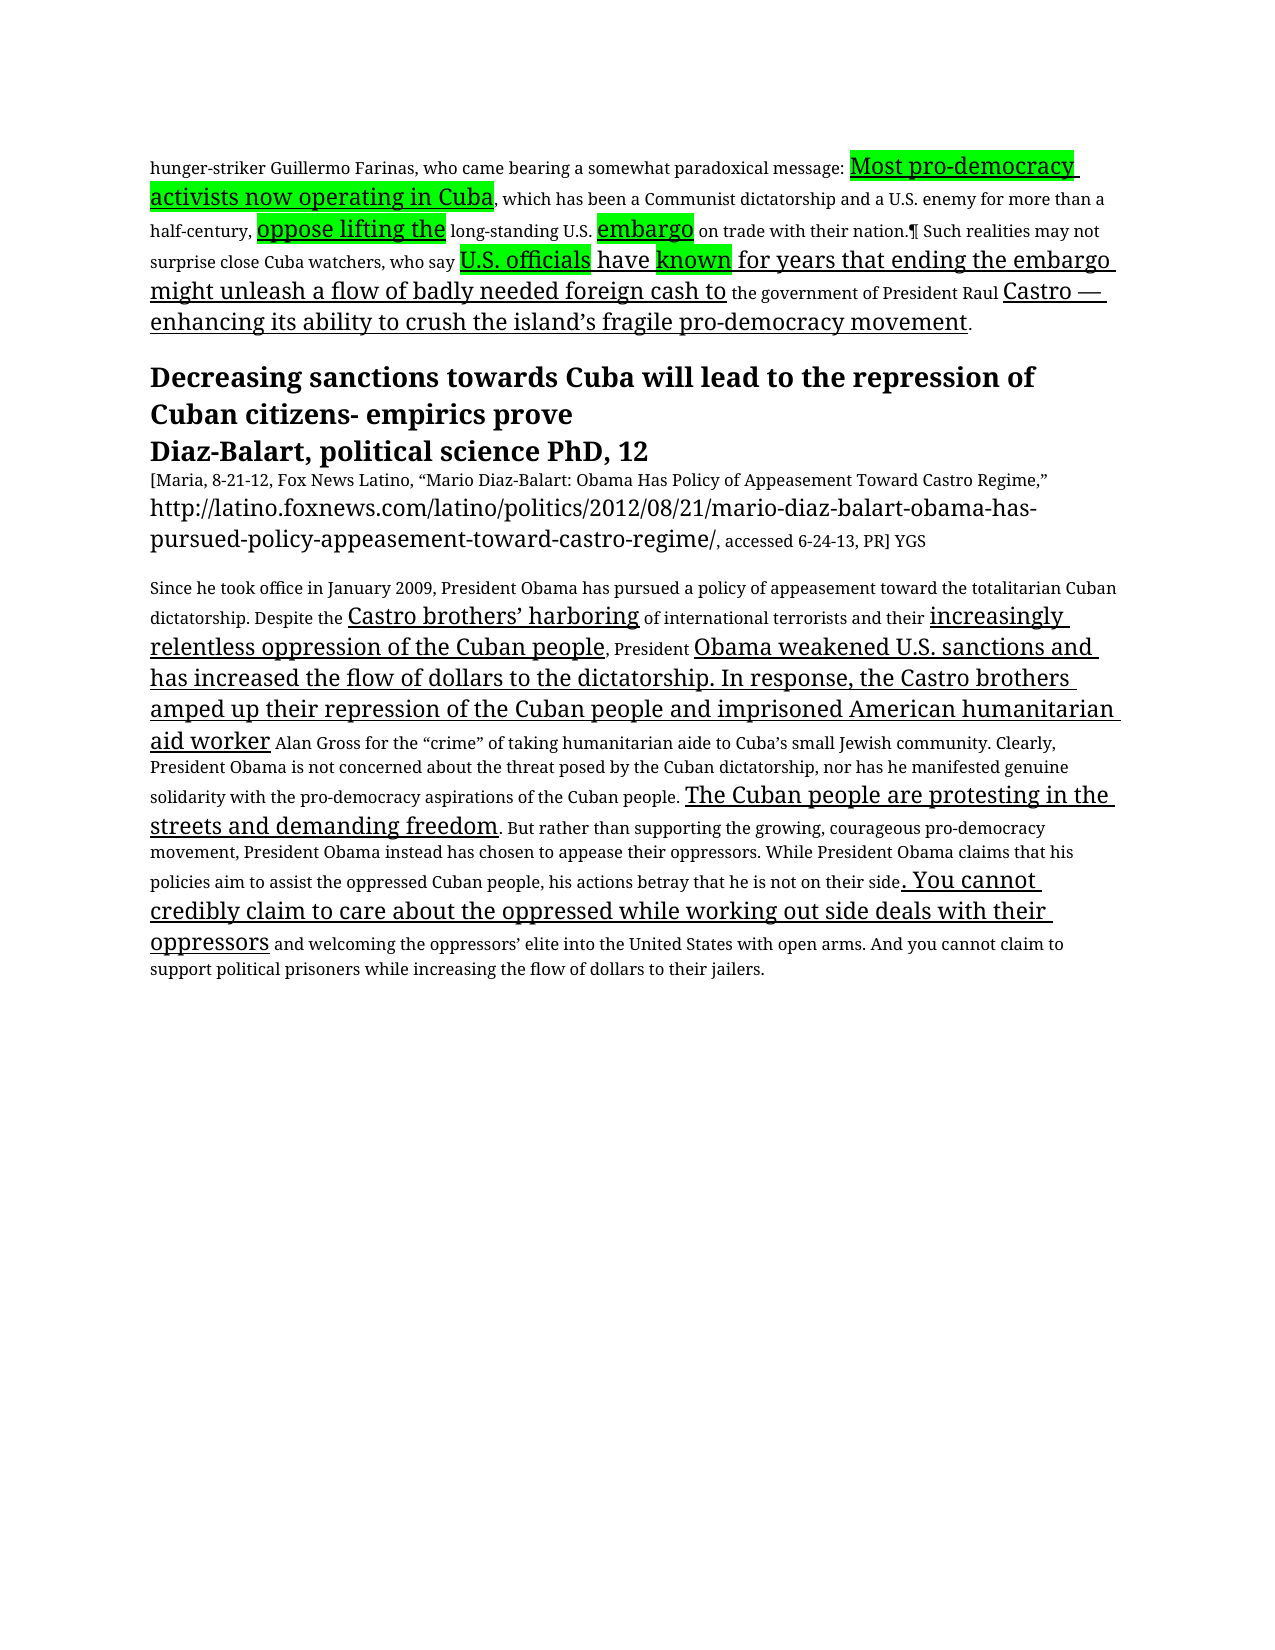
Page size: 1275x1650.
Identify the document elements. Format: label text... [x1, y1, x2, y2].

subtitle Decreasing sanctions towards Cuba will lead to the repression of Cuban citizens- empirics prove [150, 358, 1125, 432]
text Since he took office in January 2009, President Obama has pursued a policy of appeasement toward the totalitarian Cuban dictatorship. Despite the Castro brothers’ harboring of international terrorists and their increasingly relentless oppression of the Cuban people, President Obama weakened U.S. sanctions and has increased the flow of dollars to the dictatorship. In response, the Castro brothers amped up their repression of the Cuban people and imprisoned American humanitarian aid worker Alan Gross for the “crime” of taking humanitarian aide to Cuba’s small Jewish community. Clearly, President Obama is not concerned about the threat posed by the Cuban dictatorship, nor has he manifested genuine solidarity with the pro-democracy aspirations of the Cuban people. The Cuban people are protesting in the streets and demanding freedom. But rather than supporting the growing, courageous pro-democracy movement, President Obama instead has chosen to appease their oppressors. While President Obama claims that his policies aim to assist the oppressed Cuban people, his actions betray that he is not on their side. You cannot credibly claim to care about the oppressed while working out side deals with their oppressors and welcoming the oppressors’ elite into the United States with open arms. And you cannot claim to support political prisoners while increasing the flow of dollars to their jailers. [150, 577, 1125, 980]
text Diaz-Balart, political science PhD, 12 [150, 432, 1125, 469]
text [150, 150, 1125, 337]
text [Maria, 8-21-12, Fox News Latino, “Mario Diaz-Balart: Obama Has Policy of Appeasement Toward Castro Regime,” http://latino.foxnews.com/latino/politics/2012/08/21/mario-diaz-balart-obama-has-pursued-policy-appeasement-toward-castro-regime/, accessed 6-24-13, PR] YGS [150, 469, 1125, 554]
